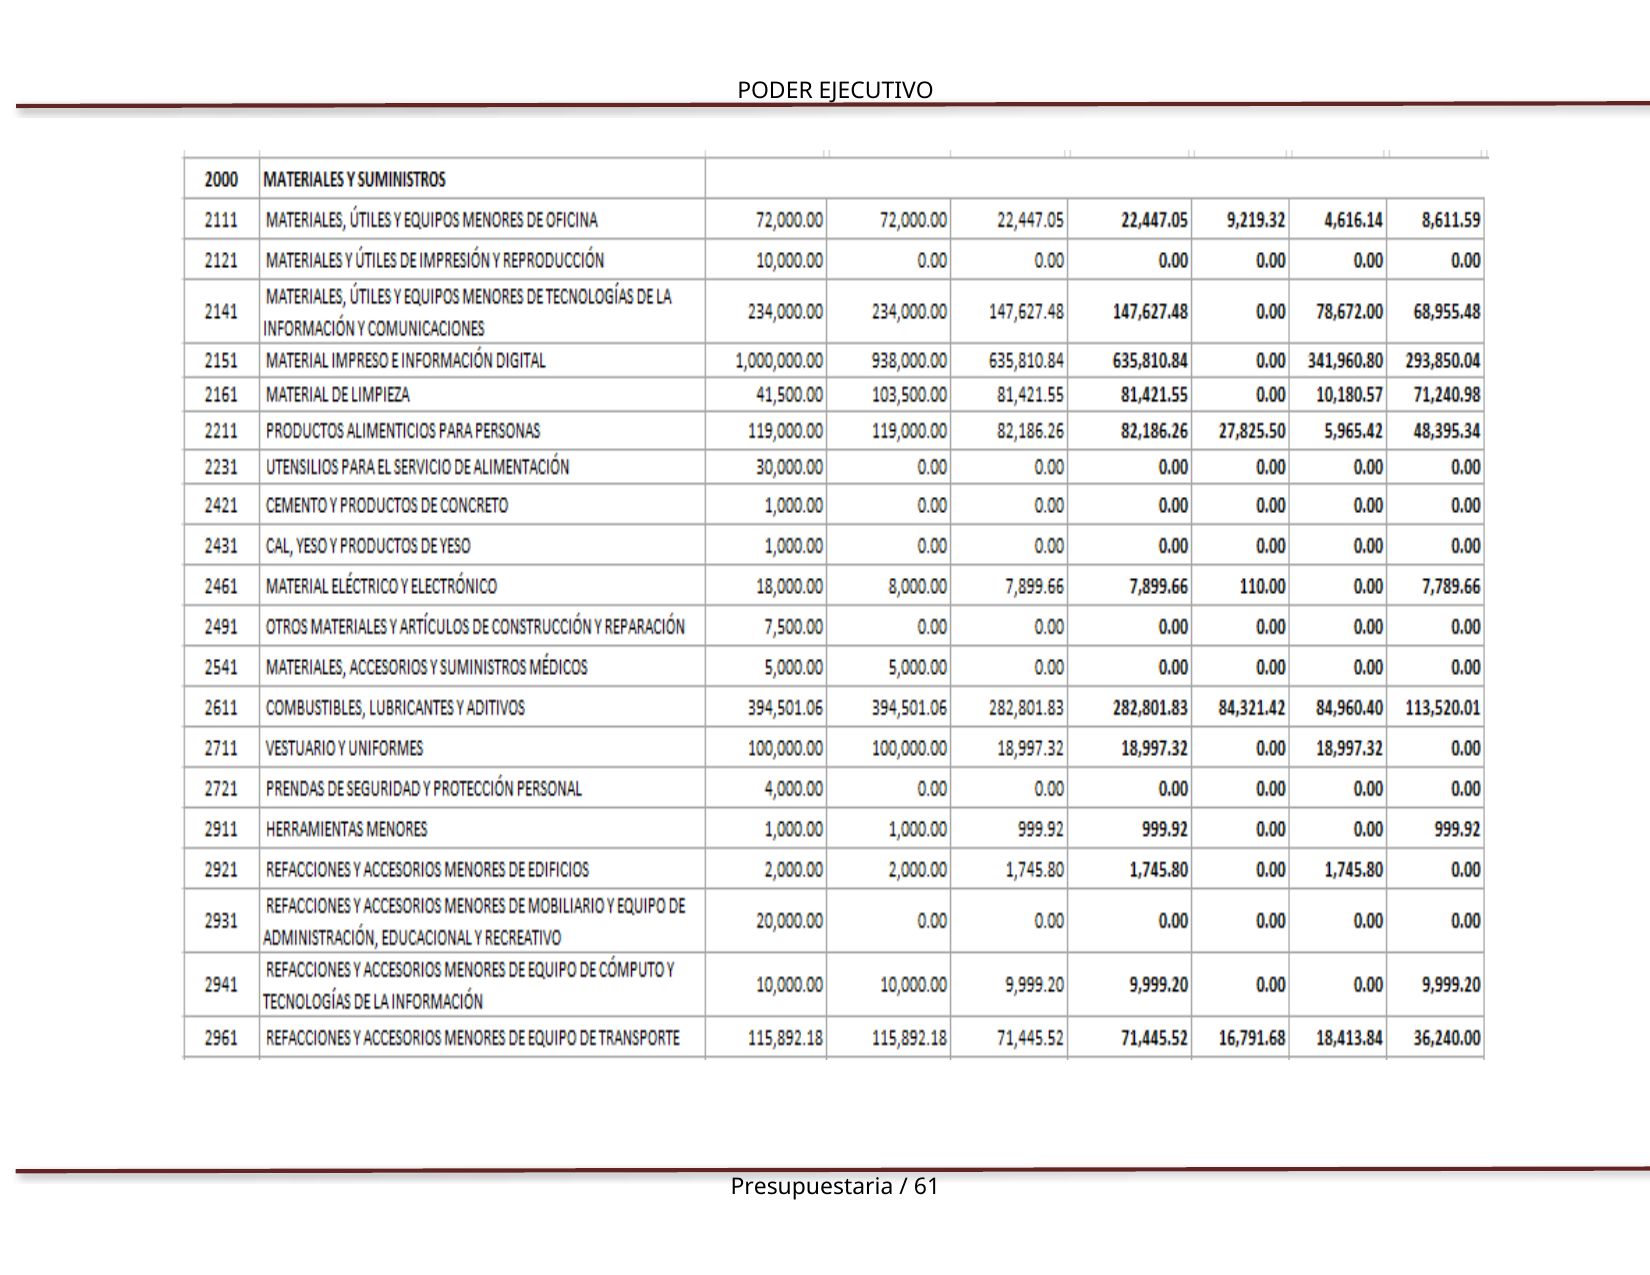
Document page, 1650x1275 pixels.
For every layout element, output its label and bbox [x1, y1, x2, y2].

picture [181, 150, 1490, 1060]
